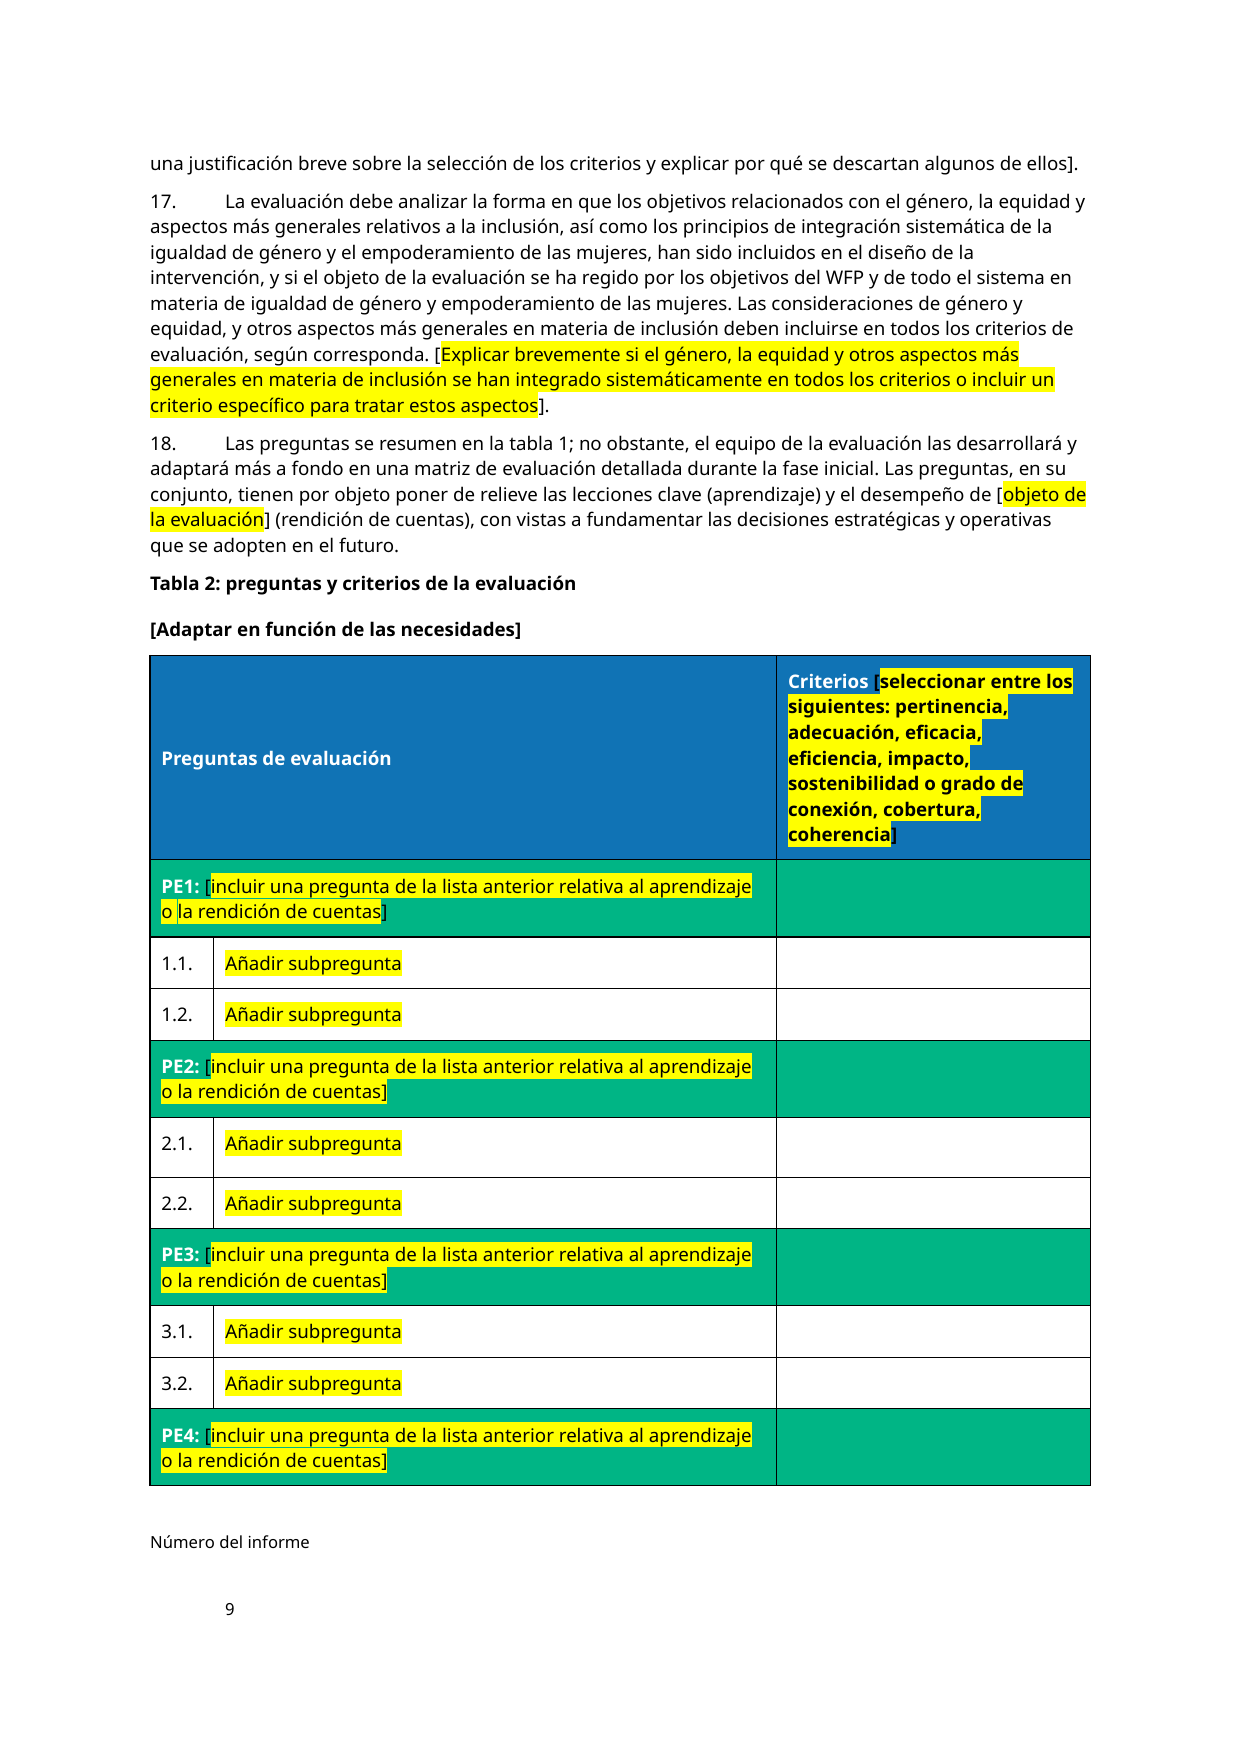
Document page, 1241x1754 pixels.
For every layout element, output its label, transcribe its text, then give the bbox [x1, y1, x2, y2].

table_header Criterios [seleccionar entre los siguientes: pertinencia, adecuación, eficacia, eficiencia, impacto, sostenibilidad o grado de conexión, cobertura, coherencia] [777, 656, 1090, 859]
table_cell Añadir subpregunta [214, 989, 776, 1039]
table_cell [777, 1118, 1090, 1177]
table_cell [777, 938, 1090, 988]
table_cell Añadir subpregunta [214, 1178, 776, 1228]
table_cell 1.1. [151, 938, 213, 988]
text Tabla 2: preguntas y criterios de la evaluación [150, 570, 1090, 596]
text [Adaptar en función de las necesidades] [150, 617, 1090, 642]
table_cell 2.2. [151, 1178, 213, 1228]
table_cell 1.2. [151, 989, 213, 1039]
table_cell 2.1. [151, 1118, 213, 1177]
table_cell 3.2. [151, 1358, 213, 1408]
table_cell Añadir subpregunta [214, 1358, 776, 1408]
table_cell [777, 1306, 1090, 1357]
table_cell Añadir subpregunta [214, 938, 776, 988]
table_cell PE2: [incluir una pregunta de la lista anterior relativa al aprendizaje o la rendición de cuentas] [151, 1041, 776, 1117]
table_cell [777, 1041, 1090, 1117]
table_header Preguntas de evaluación [151, 656, 776, 859]
table_cell 3.1. [151, 1306, 213, 1357]
table_cell PE3: [incluir una pregunta de la lista anterior relativa al aprendizaje o la rendición de cuentas] [151, 1229, 776, 1305]
table_cell Añadir subpregunta [214, 1118, 776, 1177]
table_cell PE4: [incluir una pregunta de la lista anterior relativa al aprendizaje o la rendición de cuentas] [151, 1409, 776, 1485]
table_cell [777, 989, 1090, 1039]
table_cell [777, 860, 1090, 936]
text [150, 150, 1090, 176]
table_cell [777, 1178, 1090, 1228]
table_cell [777, 1358, 1090, 1408]
table_cell PE1: [incluir una pregunta de la lista anterior relativa al aprendizaje o la rendición de cuentas] [151, 860, 776, 936]
table_cell Añadir subpregunta [214, 1306, 776, 1357]
text La evaluación debe analizar la forma en que los objetivos relacionados con el género, la equidad y aspectos más generales relativos a la inclusión, así como los principios de integración sistemática de la igualdad de género y el empoderamiento de las mujeres, han sido incluidos en el diseño de la intervención, y si el objeto de la evaluación se ha regido por los objetivos del WFP y de todo el sistema en materia de igualdad de género y empoderamiento de las mujeres. Las consideraciones de género y equidad, y otros aspectos más generales en materia de inclusión deben incluirse en todos los criterios de evaluación, según corresponda. [Explicar brevemente si el género, la equidad y otros aspectos más generales en materia de inclusión se han integrado sistemáticamente en todos los criterios o incluir un criterio específico para tratar estos aspectos]. [150, 188, 1090, 418]
table_cell [777, 1409, 1090, 1485]
table_cell [777, 1229, 1090, 1305]
text Las preguntas se resumen en la tabla 1; no obstante, el equipo de la evaluación las desarrollará y adaptará más a fondo en una matriz de evaluación detallada durante la fase inicial. Las preguntas, en su conjunto, tienen por objeto poner de relieve las lecciones clave (aprendizaje) y el desempeño de [objeto de la evaluación] (rendición de cuentas), con vistas a fundamentar las decisiones estratégicas y operativas que se adopten en el futuro. [150, 430, 1090, 558]
